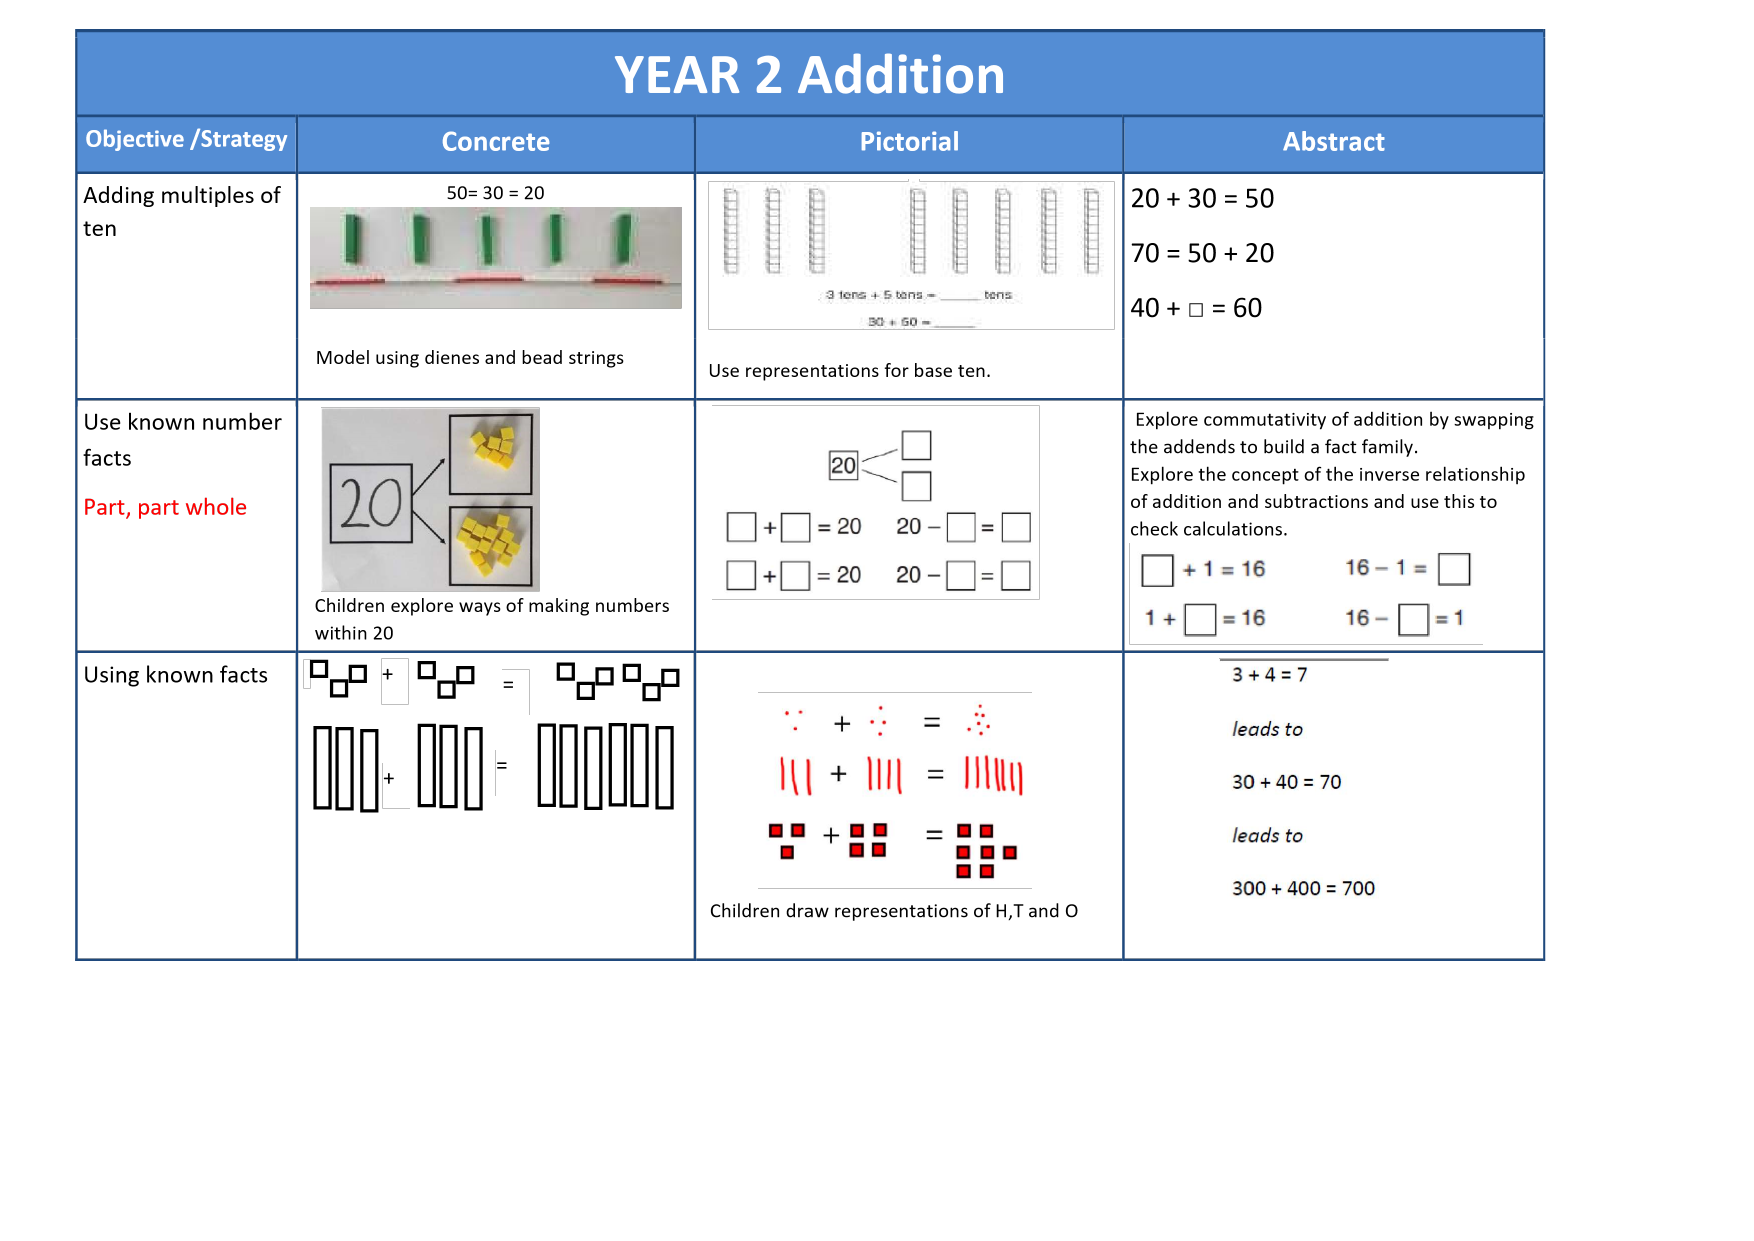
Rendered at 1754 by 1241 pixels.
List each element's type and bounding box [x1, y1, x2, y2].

picture [74, 28, 1546, 961]
